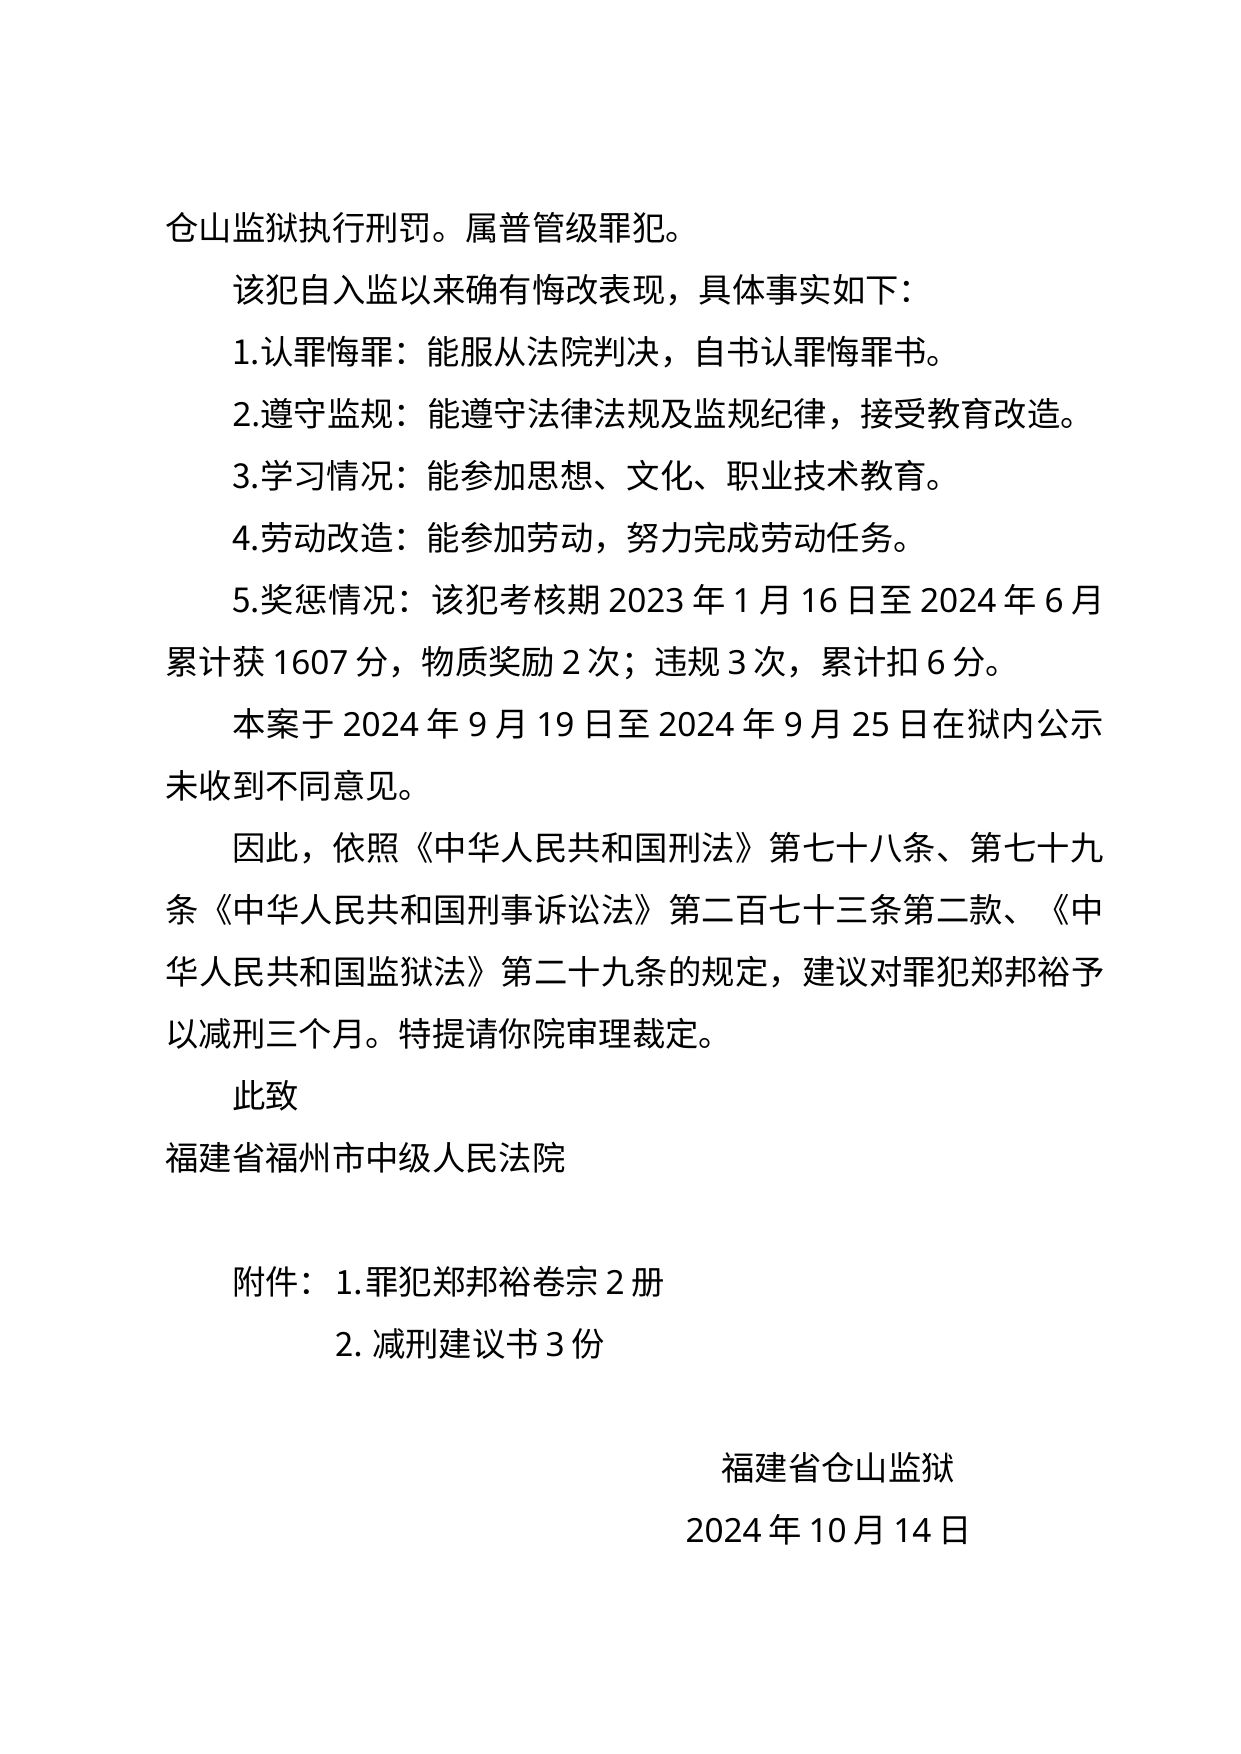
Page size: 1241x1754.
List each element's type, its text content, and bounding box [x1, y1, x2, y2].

text 因此，依照《中华人民共和国刑法》第七十八条、第七十九条《中华人民共和国刑事诉讼法》第二百七十三条第二款、《中华人民共和国监狱法》第二十九条的规定，建议对罪犯郑邦裕予以减刑三个月。特提请你院审理裁定。 [165, 815, 1104, 1063]
text 本案于2024年9月19日至2024年9月25日在狱内公示未收到不同意见。 [165, 691, 1104, 815]
text ⒉减刑建议书3份 [165, 1311, 1109, 1373]
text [165, 195, 1104, 257]
text 2.遵守监规：能遵守法律法规及监规纪律，接受教育改造。 [165, 381, 1104, 443]
text 此致 [165, 1063, 1109, 1125]
text 1.认罪悔罪：能服从法院判决，自书认罪悔罪书。 [165, 319, 1104, 381]
text 附件：⒈罪犯郑邦裕卷宗2册 [165, 1249, 1104, 1311]
text 5.奖惩情况：该犯考核期2023年1月16日至2024年6月累计获1607分，物质奖励2次；违规3次，累计扣6分。 [165, 567, 1104, 691]
text 福建省福州市中级人民法院 [165, 1125, 1109, 1187]
text 4.劳动改造：能参加劳动，努力完成劳动任务。 [165, 505, 1104, 567]
text 3.学习情况：能参加思想、文化、职业技术教育。 [232, 443, 1104, 505]
text 该犯自入监以来确有悔改表现，具体事实如下： [165, 257, 1104, 319]
text 2024年10月14日 [165, 1497, 971, 1559]
text 福建省仓山监狱 [165, 1435, 954, 1497]
